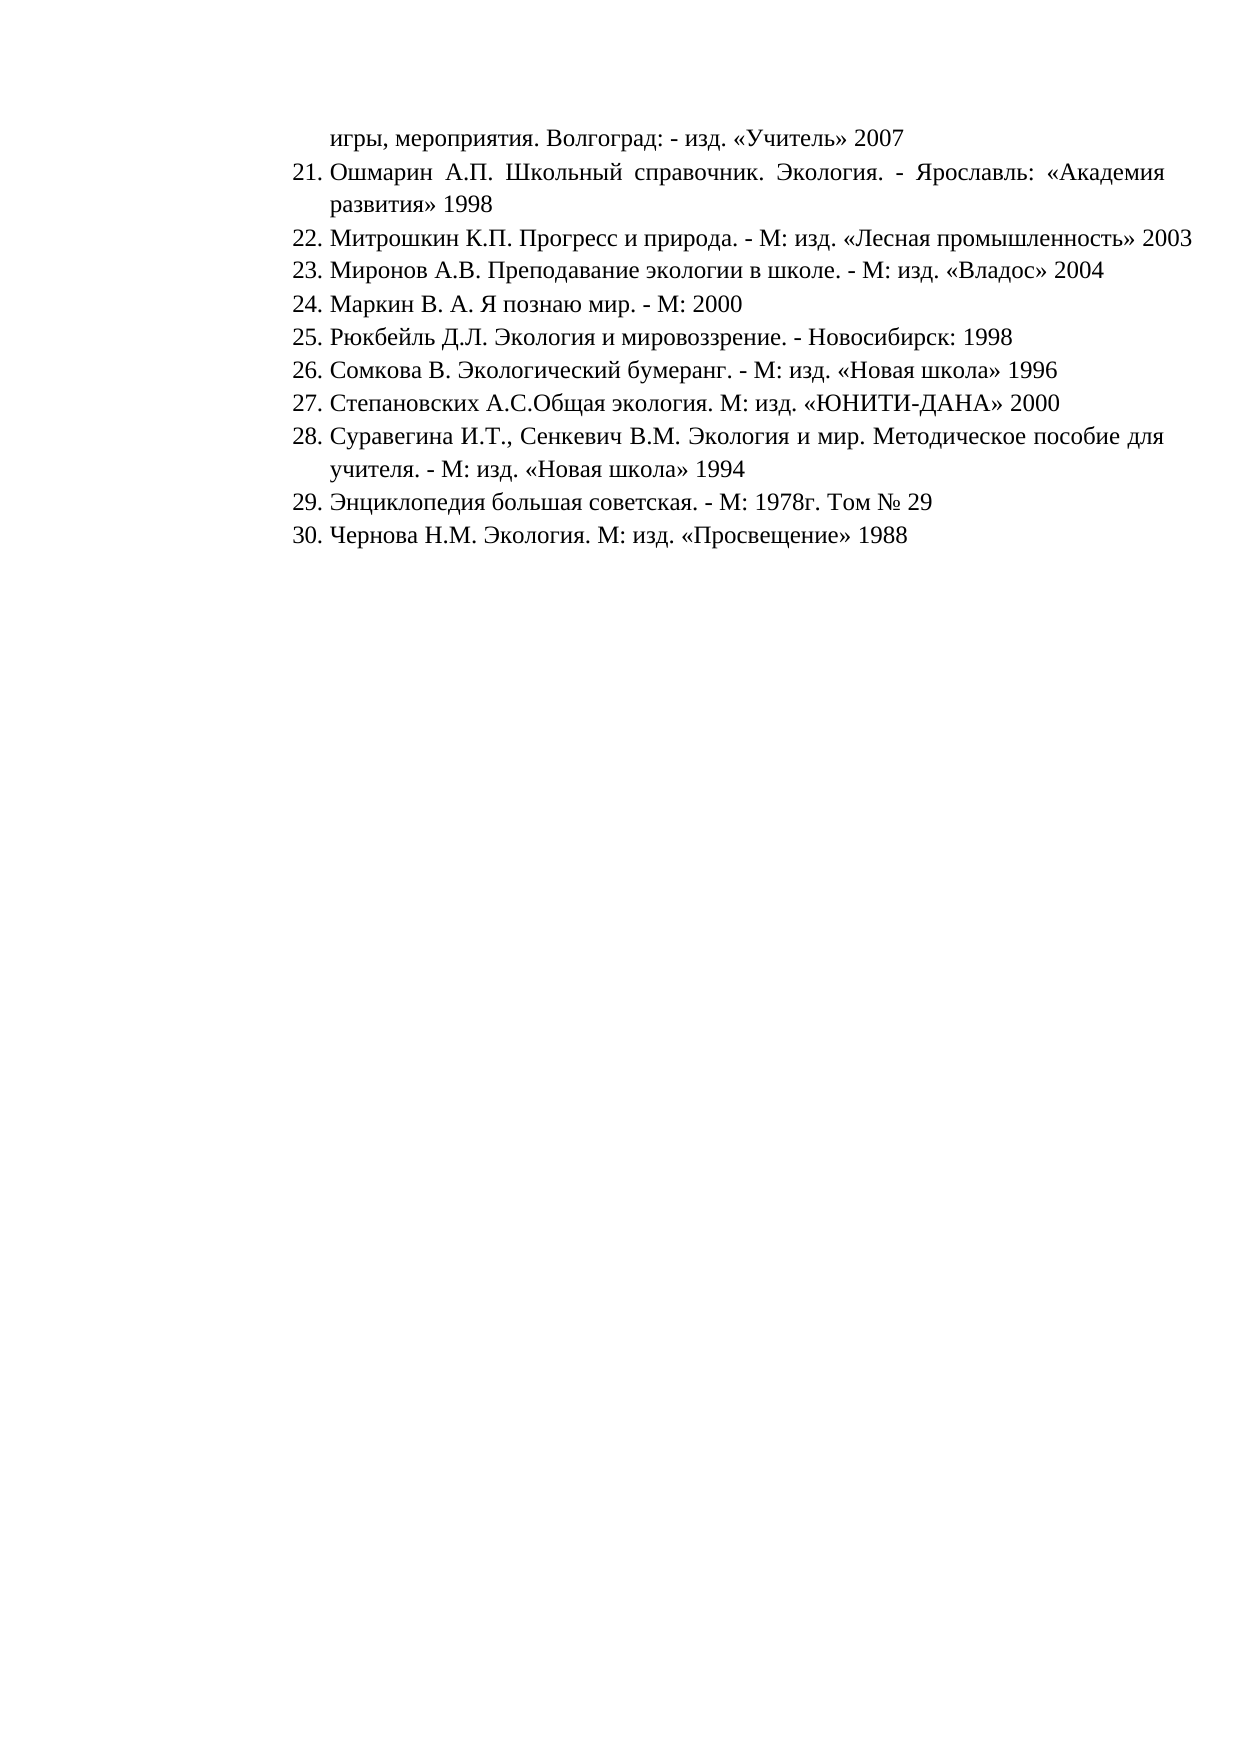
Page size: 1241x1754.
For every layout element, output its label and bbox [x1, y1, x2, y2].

table_cell [103, 118, 1207, 577]
